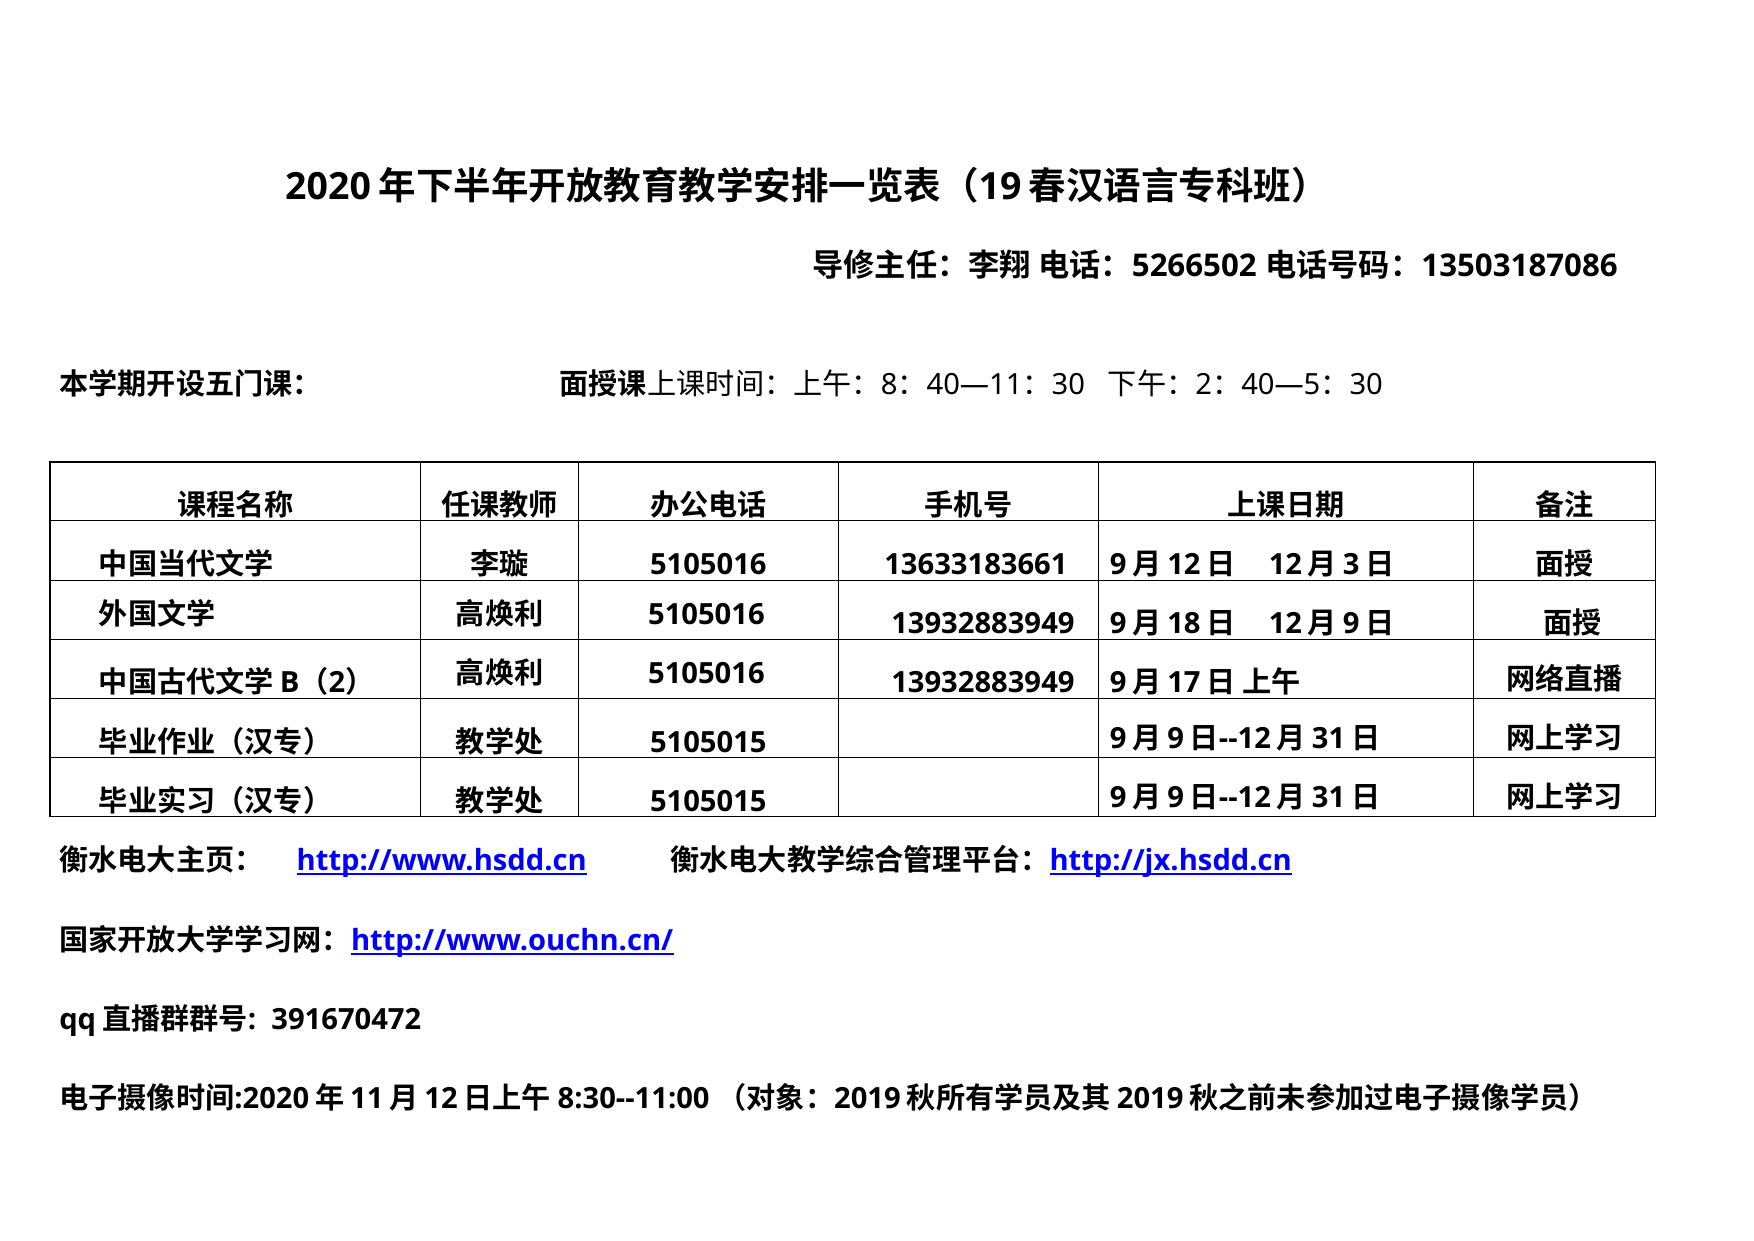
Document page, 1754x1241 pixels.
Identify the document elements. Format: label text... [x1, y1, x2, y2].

text 本学期开设五门课： 面授课上课时间：上午：8：40—11：30 下午：2：40—5：30 [59, 342, 1695, 422]
table_header 上课日期 [1099, 463, 1473, 520]
text 电子摄像时间:2020年11月12日上午 8:30--11:00 （对象：2019秋所有学员及其2019秋之前未参加过电子摄像学员） [59, 1057, 1695, 1136]
text 国家开放大学学习网：http://www.ouchn.cn/ [59, 898, 1695, 977]
table_cell 9月9日--12月31日 [1099, 758, 1473, 816]
table_cell 毕业作业（汉专） [51, 699, 420, 757]
table_cell 5105015 [579, 758, 838, 816]
table_cell 面授 [1474, 581, 1655, 638]
table_cell [839, 758, 1098, 816]
table_cell 中国古代文学B（2） [51, 640, 420, 698]
table_cell 高焕利 [421, 640, 578, 698]
table_header 备注 [1474, 463, 1655, 520]
table_cell 9月18日 12月9日 [1099, 581, 1473, 638]
table_cell 网上学习 [1474, 758, 1655, 816]
table_header 手机号 [839, 463, 1098, 520]
table_cell 教学处 [421, 699, 578, 757]
table_cell 毕业实习（汉专） [51, 758, 420, 816]
table_header 任课教师 [421, 463, 578, 520]
table_cell 5105016 [579, 521, 838, 579]
table_cell 13932883949 [839, 640, 1098, 698]
table_cell 9月12日 12月3日 [1099, 521, 1473, 579]
table_cell 5105016 [579, 581, 838, 638]
table_cell 网上学习 [1474, 699, 1655, 757]
table_cell 李璇 [421, 521, 578, 579]
table_cell 5105015 [579, 699, 838, 757]
text 2020年下半年开放教育教学安排一览表（19春汉语言专科班） [59, 144, 1695, 223]
table_cell 网络直播 [1474, 640, 1655, 698]
table_cell 中国当代文学 [51, 521, 420, 579]
table_header 课程名称 [51, 463, 420, 520]
text 导修主任：李翔 电话：5266502 电话号码：13503187086 [59, 223, 1695, 303]
table_cell 面授 [1474, 521, 1655, 579]
table_cell 外国文学 [51, 581, 420, 638]
text qq直播群群号: 391670472 [59, 977, 1695, 1057]
table_cell 高焕利 [421, 581, 578, 638]
text 衡水电大主页： http://www.hsdd.cn 衡水电大教学综合管理平台：http://jx.hsdd.cn [59, 422, 1695, 898]
table_cell 13633183661 [839, 521, 1098, 579]
table_cell 9月17日 上午 [1099, 640, 1473, 698]
table_cell [839, 699, 1098, 757]
table_cell 13932883949 [839, 581, 1098, 638]
table_cell 5105016 [579, 640, 838, 698]
table_header 办公电话 [579, 463, 838, 520]
table_cell 教学处 [421, 758, 578, 816]
table_cell 9月9日--12月31日 [1099, 699, 1473, 757]
